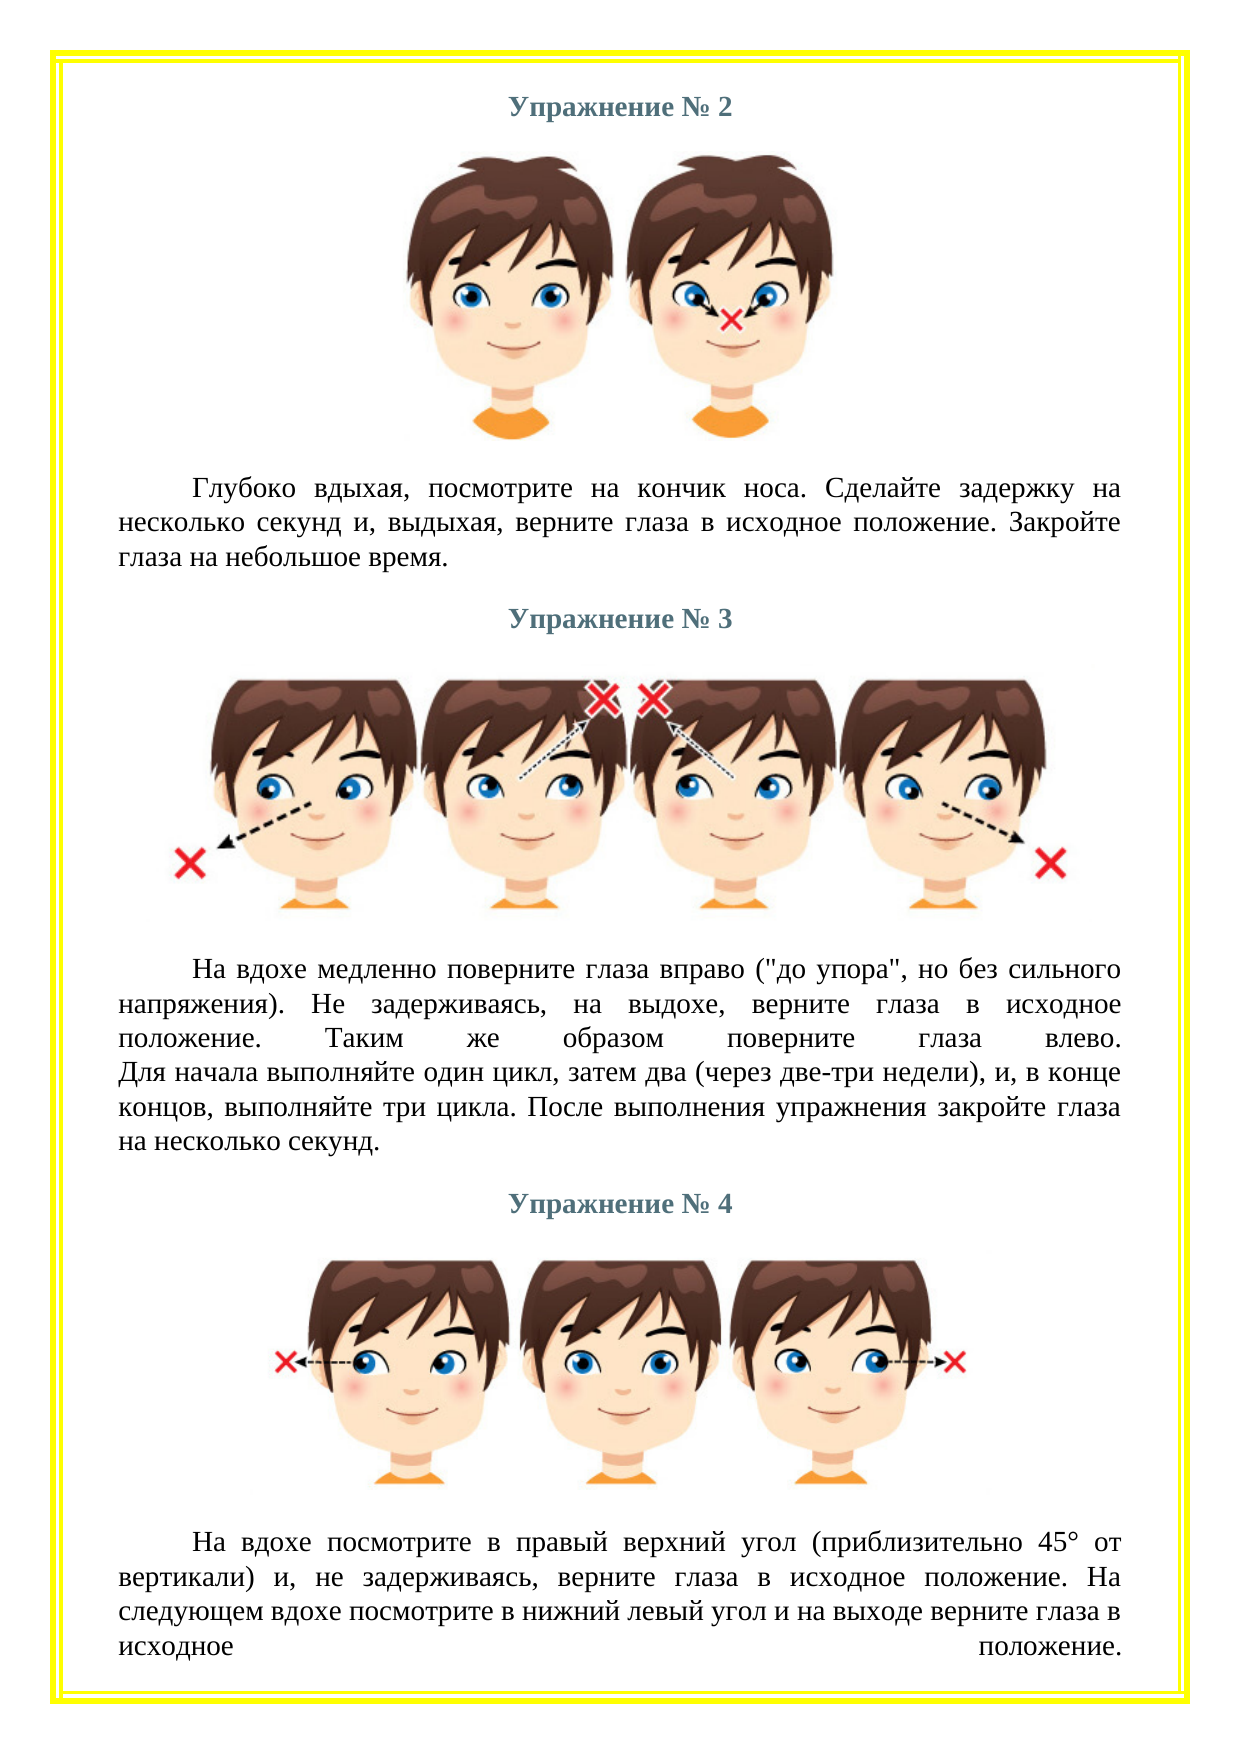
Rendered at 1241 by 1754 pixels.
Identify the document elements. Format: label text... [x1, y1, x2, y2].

text Глубоко вдыхая, посмотрите на кончик носа. Сделайте задержку на несколько секунд и, выдыхая, верните глаза в исходное положение. Закройте глаза на небольшое время. [118, 469, 1122, 572]
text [118, 1524, 1122, 1661]
picture [402, 151, 838, 441]
picture [248, 1248, 992, 1495]
picture [146, 664, 1095, 922]
text Упражнение № 2 [118, 89, 1122, 122]
text Упражнение № 4 [118, 1186, 1122, 1219]
text Упражнение № 3 [118, 602, 1122, 635]
text На вдохе медленно поверните глаза вправо ("до упора", но без сильного напряжения). Не задерживаясь, на выдохе, верните глаза в исходное положение. Таким же образом поверните глаза влево. Для начала выполняйте один цикл, затем два (через две-три недели), и, в конце концов, выполняйте три цикла. После выполнения упражнения закройте глаза на несколько секунд. [118, 951, 1122, 1157]
